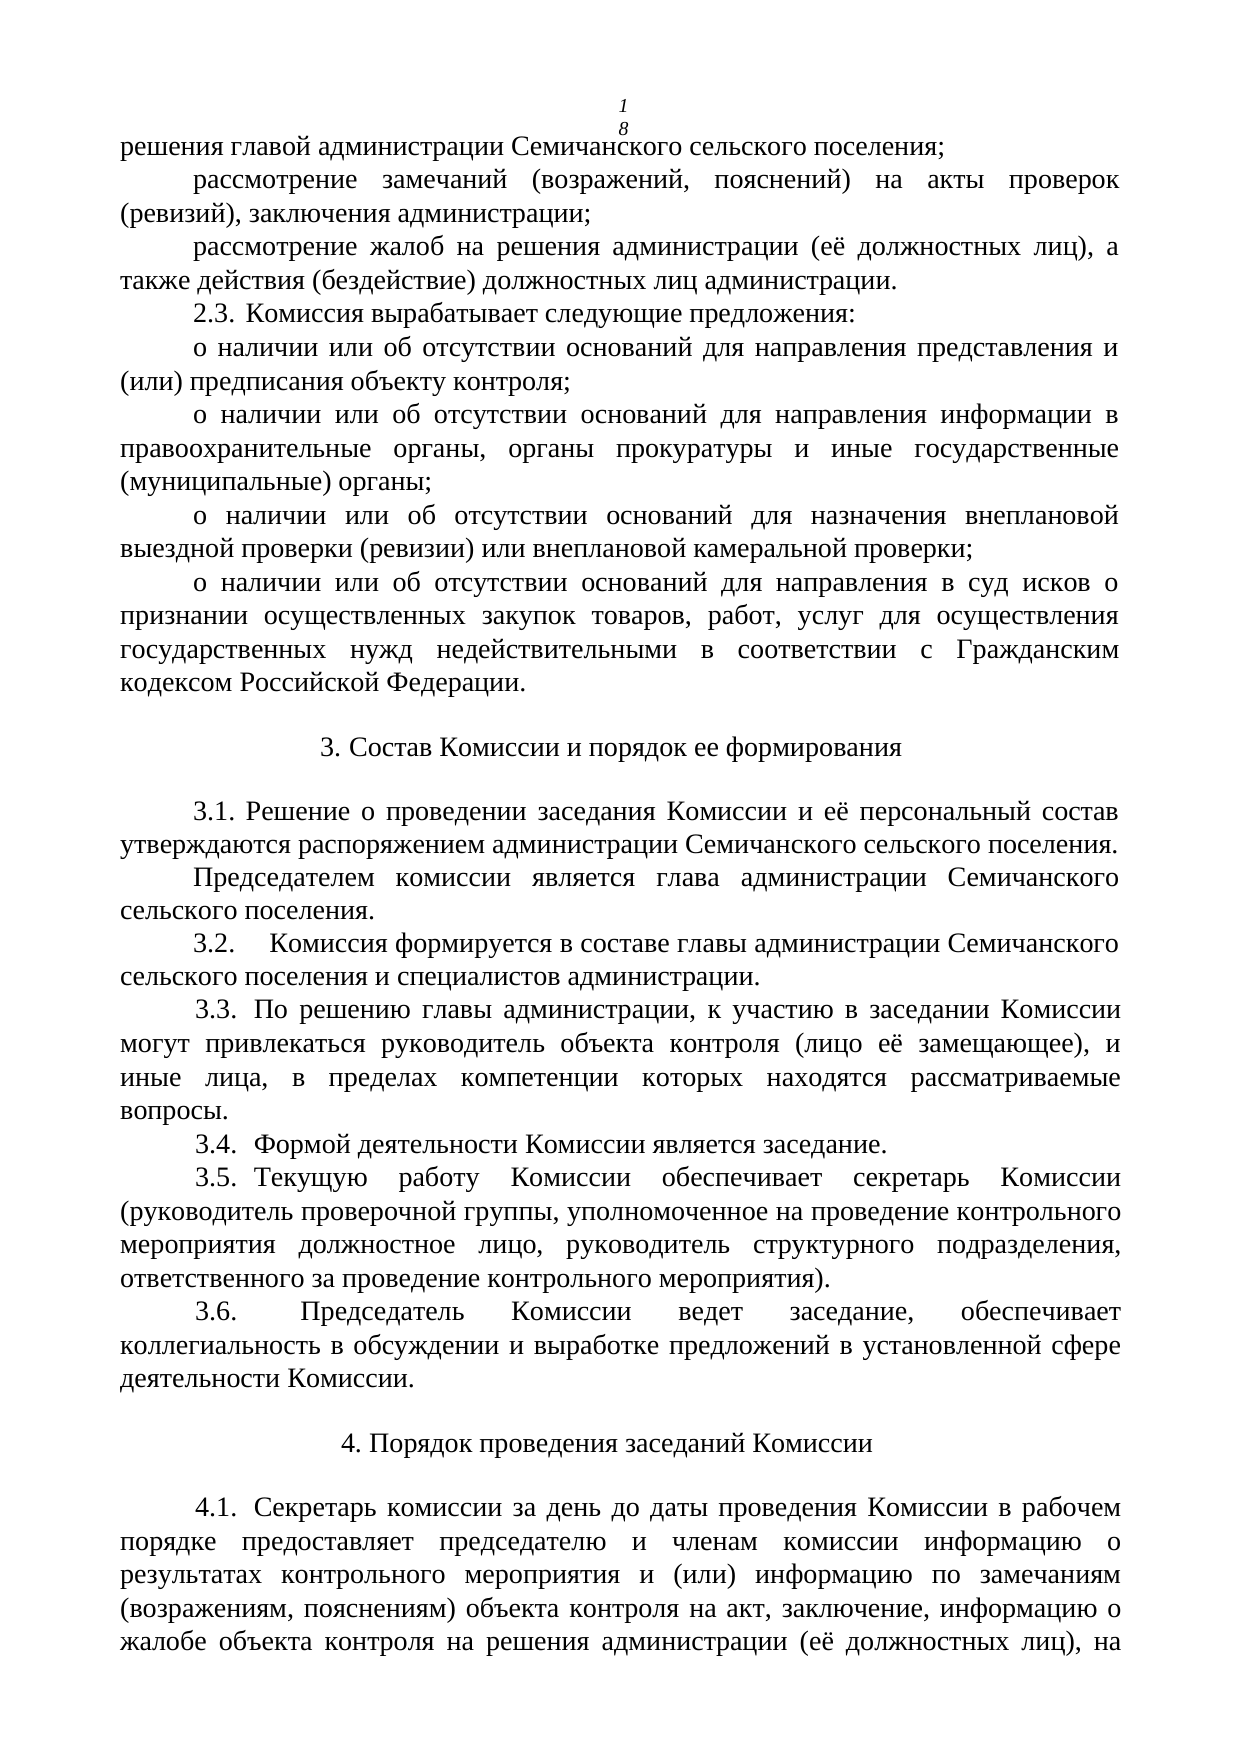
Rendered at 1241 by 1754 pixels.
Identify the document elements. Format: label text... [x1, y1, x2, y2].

list Решение о проведении заседания Комиссии и её персональный состав утверждаются распоряжением администрации Семичанского сельского поселения. [120, 794, 1120, 860]
text о наличии или об отсутствии оснований для направления в суд исков о признании осуществленных закупок товаров, работ, услуг для осуществления государственных нужд недействительными в соответствии с Гражданским кодексом Российской Федерации. [120, 564, 1120, 698]
list Формой деятельности Комиссии является заседание. [120, 1126, 1122, 1160]
list Комиссия формируется в составе главы администрации Семичанского сельского поселения и специалистов администрации. [120, 926, 1120, 992]
list Текущую работу Комиссии обеспечивает секретарь Комиссии (руководитель проверочной группы, уполномоченное на проведение контрольного мероприятия должностное лицо, руководитель структурного подразделения, ответственного за проведение контрольного мероприятия). [120, 1160, 1122, 1294]
list Состав Комиссии и порядок ее формирования [320, 734, 1122, 762]
list По решению главы администрации, к участию в заседании Комиссии могут привлекаться руководитель объекта контроля (лицо её замещающее), и иные лица, в пределах компетенции которых находятся рассматриваемые вопросы. [120, 992, 1122, 1126]
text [120, 128, 1120, 162]
list Комиссия вырабатывает следующие предложения: [120, 296, 1122, 329]
list Председатель Комиссии ведет заседание, обеспечивает коллегиальность в обсуждении и выработке предложений в установленной сфере деятельности Комиссии. [120, 1294, 1122, 1394]
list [120, 1489, 1122, 1657]
text рассмотрение жалоб на решения администрации (её должностных лиц), а также действия (бездействие) должностных лиц администрации. [120, 229, 1120, 296]
text о наличии или об отсутствии оснований для направления представления и (или) предписания объекту контроля; [120, 329, 1120, 397]
list Порядок проведения заседаний Комиссии [341, 1430, 1122, 1458]
text о наличии или об отсутствии оснований для направления информации в правоохранительные органы, органы прокуратуры и иные государственные (муниципальные) органы; [120, 397, 1120, 497]
text Председателем комиссии является глава администрации Семичанского сельского поселения. [120, 860, 1120, 926]
text рассмотрение замечаний (возражений, пояснений) на акты проверок (ревизий), заключения администрации; [120, 162, 1120, 229]
text о наличии или об отсутствии оснований для назначения внеплановой выездной проверки (ревизии) или внеплановой камеральной проверки; [120, 497, 1120, 564]
